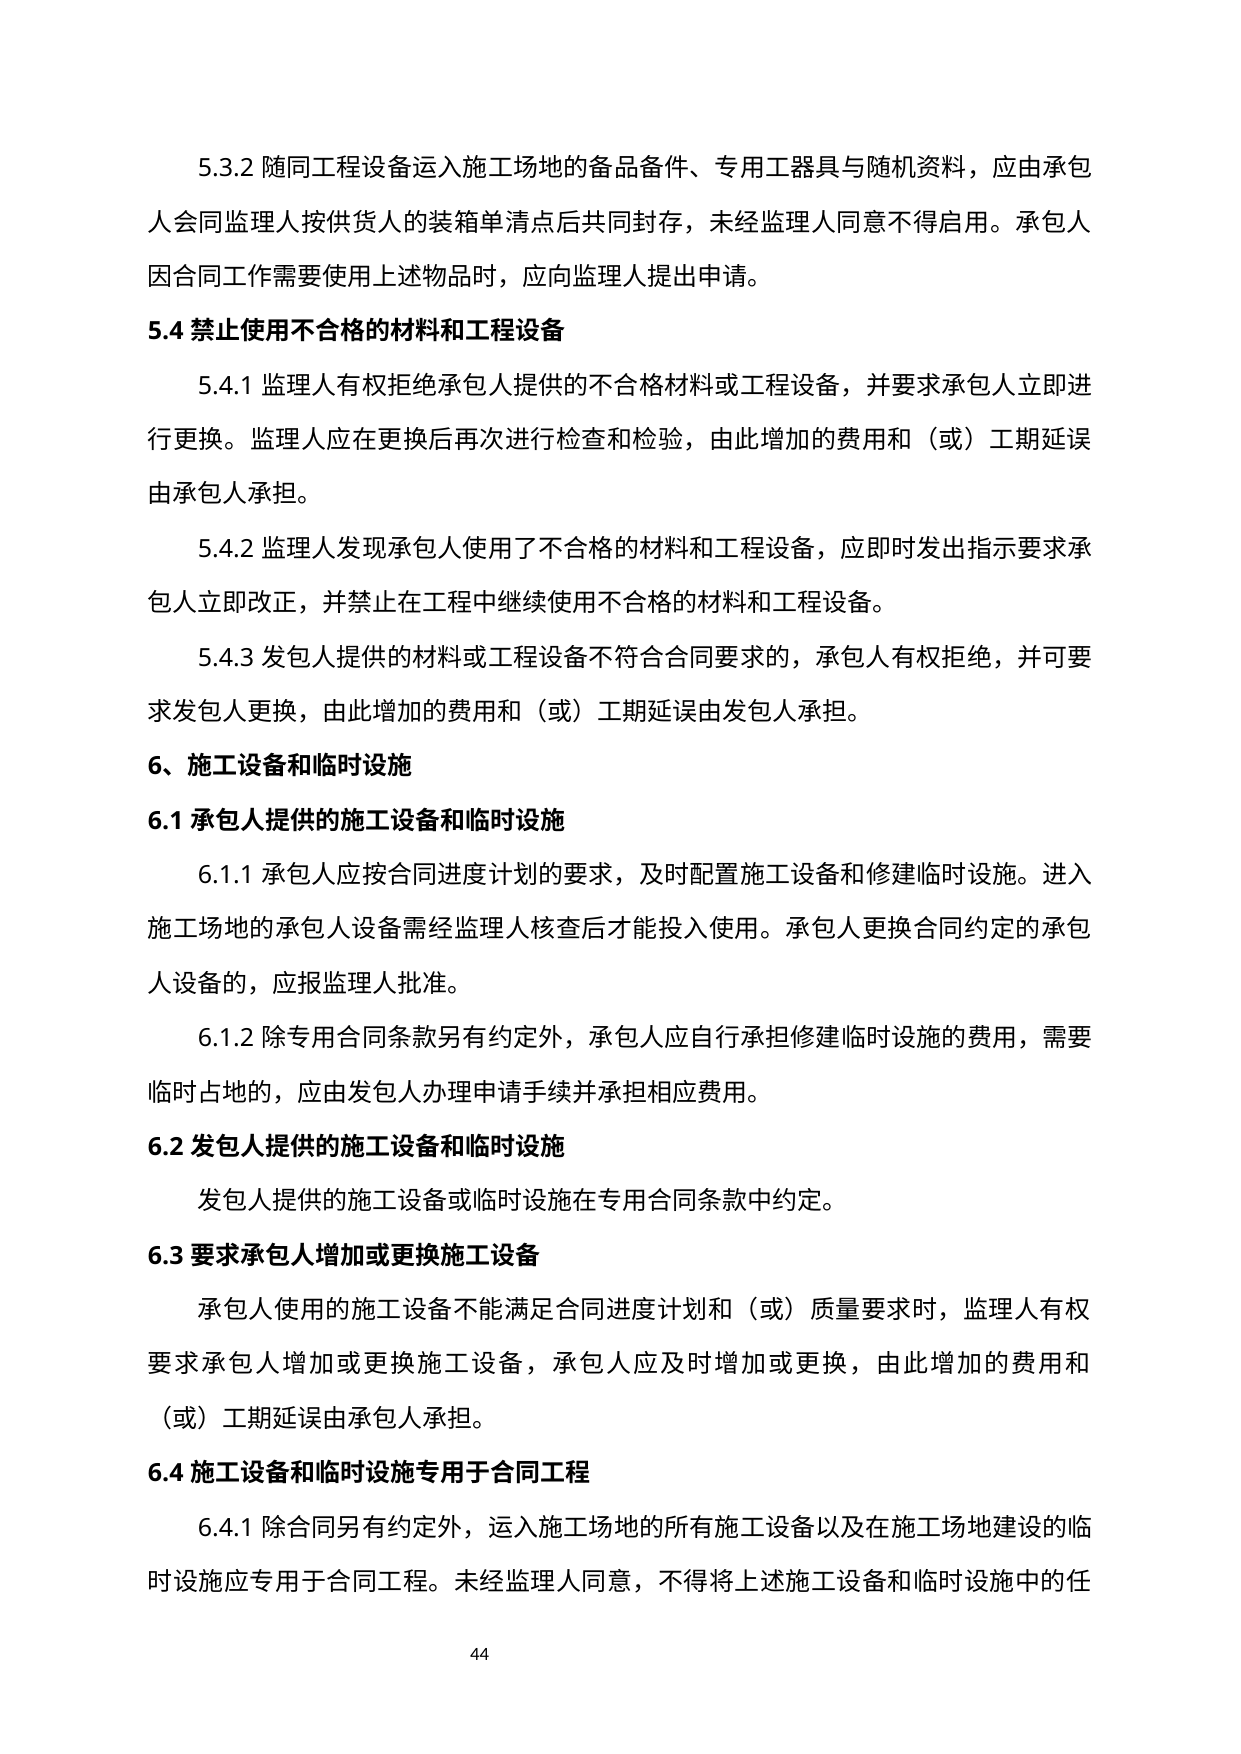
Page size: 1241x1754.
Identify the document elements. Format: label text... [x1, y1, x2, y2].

text 5.4.3 发包人提供的材料或工程设备不符合合同要求的，承包人有权拒绝，并可要求发包人更换，由此增加的费用和（或）工期延误由发包人承担。 [148, 637, 1092, 728]
text 6.1.1 承包人应按合同进度计划的要求，及时配置施工设备和修建临时设施。进入施工场地的承包人设备需经监理人核查后才能投入使用。承包人更换合同约定的承包人设备的，应报监理人批准。 [148, 854, 1092, 999]
text 5.4.2 监理人发现承包人使用了不合格的材料和工程设备，应即时发出指示要求承包人立即改正，并禁止在工程中继续使用不合格的材料和工程设备。 [148, 528, 1092, 619]
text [148, 1507, 1092, 1598]
text 6.1.2 除专用合同条款另有约定外，承包人应自行承担修建临时设施的费用，需要临时占地的，应由发包人办理申请手续并承担相应费用。 [148, 1018, 1092, 1108]
text 6.3 要求承包人增加或更换施工设备 [148, 1235, 1092, 1271]
text 承包人使用的施工设备不能满足合同进度计划和（或）质量要求时，监理人有权要求承包人增加或更换施工设备，承包人应及时增加或更换，由此增加的费用和（或）工期延误由承包人承担。 [148, 1289, 1092, 1434]
text 发包人提供的施工设备或临时设施在专用合同条款中约定。 [148, 1181, 1092, 1217]
subtitle 6、施工设备和临时设施 [148, 746, 1092, 782]
text 6.4 施工设备和临时设施专用于合同工程 [148, 1453, 1092, 1489]
text 5.4.1 监理人有权拒绝承包人提供的不合格材料或工程设备，并要求承包人立即进行更换。监理人应在更换后再次进行检查和检验，由此增加的费用和（或）工期延误由承包人承担。 [148, 365, 1092, 510]
text 5.4 禁止使用不合格的材料和工程设备 [148, 311, 1092, 347]
text 6.2 发包人提供的施工设备和临时设施 [148, 1126, 1092, 1163]
text 5.3.2 随同工程设备运入施工场地的备品备件、专用工器具与随机资料，应由承包人会同监理人按供货人的装箱单清点后共同封存，未经监理人同意不得启用。承包人因合同工作需要使用上述物品时，应向监理人提出申请。 [148, 148, 1092, 293]
text 6.1 承包人提供的施工设备和临时设施 [148, 800, 1092, 836]
